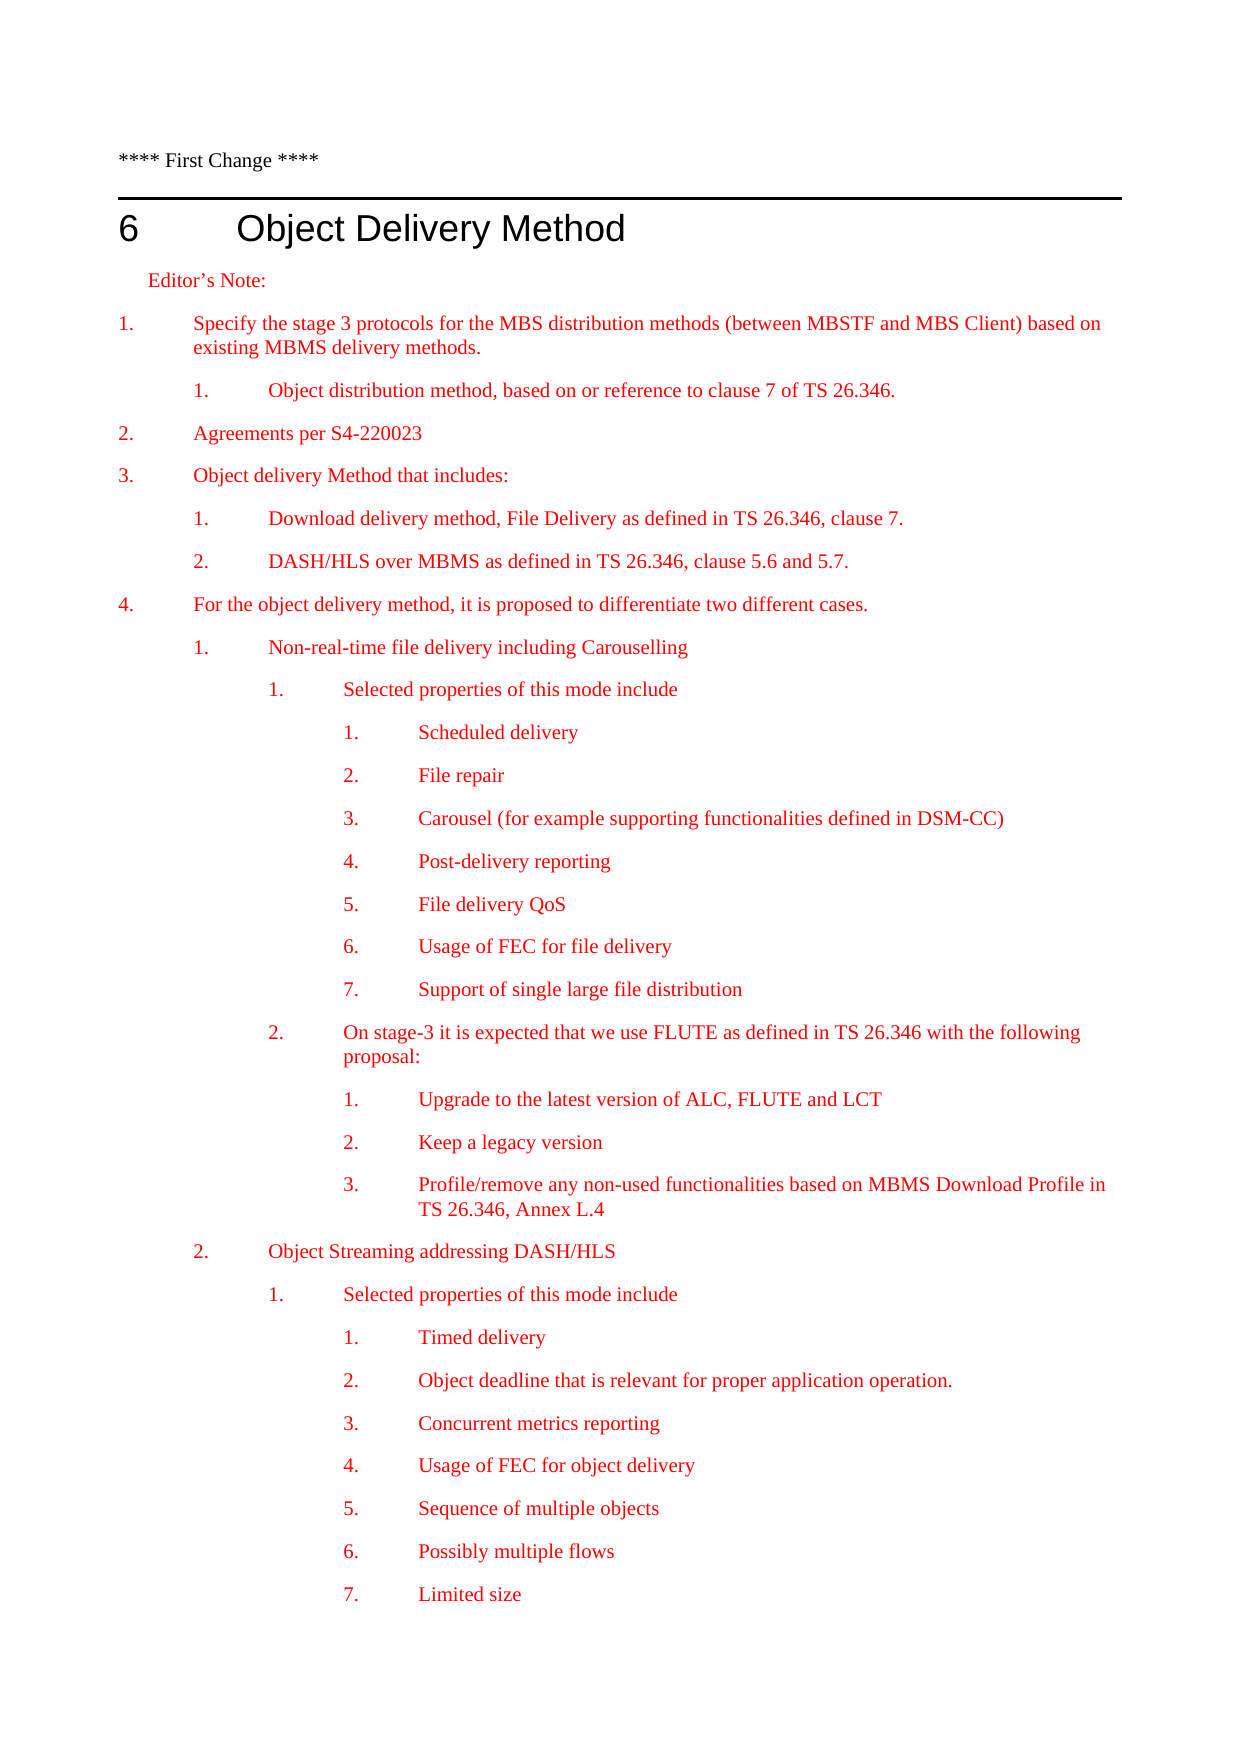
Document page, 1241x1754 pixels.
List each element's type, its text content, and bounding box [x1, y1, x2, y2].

list DASH/HLS over MBMS as defined in TS 26.346, clause 5.6 and 5.7. [193, 549, 1122, 573]
list Carousel (for example supporting functionalities defined in DSM-CC) [343, 806, 1122, 830]
list Object delivery Method that includes: [118, 463, 1122, 487]
list Keep a legacy version [343, 1129, 1122, 1154]
list Support of single large file distribution [343, 977, 1122, 1001]
list Profile/remove any non-used functionalities based on MBMS Download Profile in TS 26.346, Annex L.4 [343, 1172, 1122, 1221]
list Sequence of multiple objects [343, 1496, 1122, 1520]
subtitle 6 Object Delivery Method [118, 200, 1122, 249]
list Download delivery method, File Delivery as defined in TS 26.346, clause 7. [193, 506, 1122, 530]
list Post-delivery reporting [343, 849, 1122, 873]
list File delivery QoS [343, 891, 1122, 916]
list Object Streaming addressing DASH/HLS [193, 1239, 1122, 1263]
list Object distribution method, based on or reference to clause 7 of TS 26.346. [193, 378, 1122, 402]
list Possibly multiple flows [343, 1539, 1122, 1563]
list Selected properties of this mode include [268, 677, 1122, 701]
list On stage-3 it is expected that we use FLUTE as defined in TS 26.346 with the following proposal: [268, 1020, 1122, 1068]
list Usage of FEC for object delivery [343, 1453, 1122, 1477]
list Limited size [343, 1582, 1122, 1606]
list Agreements per S4-220023 [118, 421, 1122, 444]
list Selected properties of this mode include [268, 1282, 1122, 1306]
list Specify the stage 3 protocols for the MBS distribution methods (between MBSTF and MBS Client) based on existing MBMS delivery methods. [118, 311, 1122, 359]
text **** First Change **** [118, 148, 1122, 172]
list Scheduled delivery [343, 720, 1122, 744]
list Non-real-time file delivery including Carouselling [193, 634, 1122, 659]
list Upgrade to the latest version of ALC, FLUTE and LCT [343, 1087, 1122, 1111]
list For the object delivery method, it is proposed to differentiate two different cases. [118, 592, 1122, 616]
list File repair [343, 763, 1122, 787]
text Editor’s Note: [148, 268, 1122, 292]
list Timed delivery [343, 1325, 1122, 1349]
list Concurrent metrics reporting [343, 1411, 1122, 1434]
list Usage of FEC for file delivery [343, 934, 1122, 958]
list Object deadline that is relevant for proper application operation. [343, 1368, 1122, 1392]
